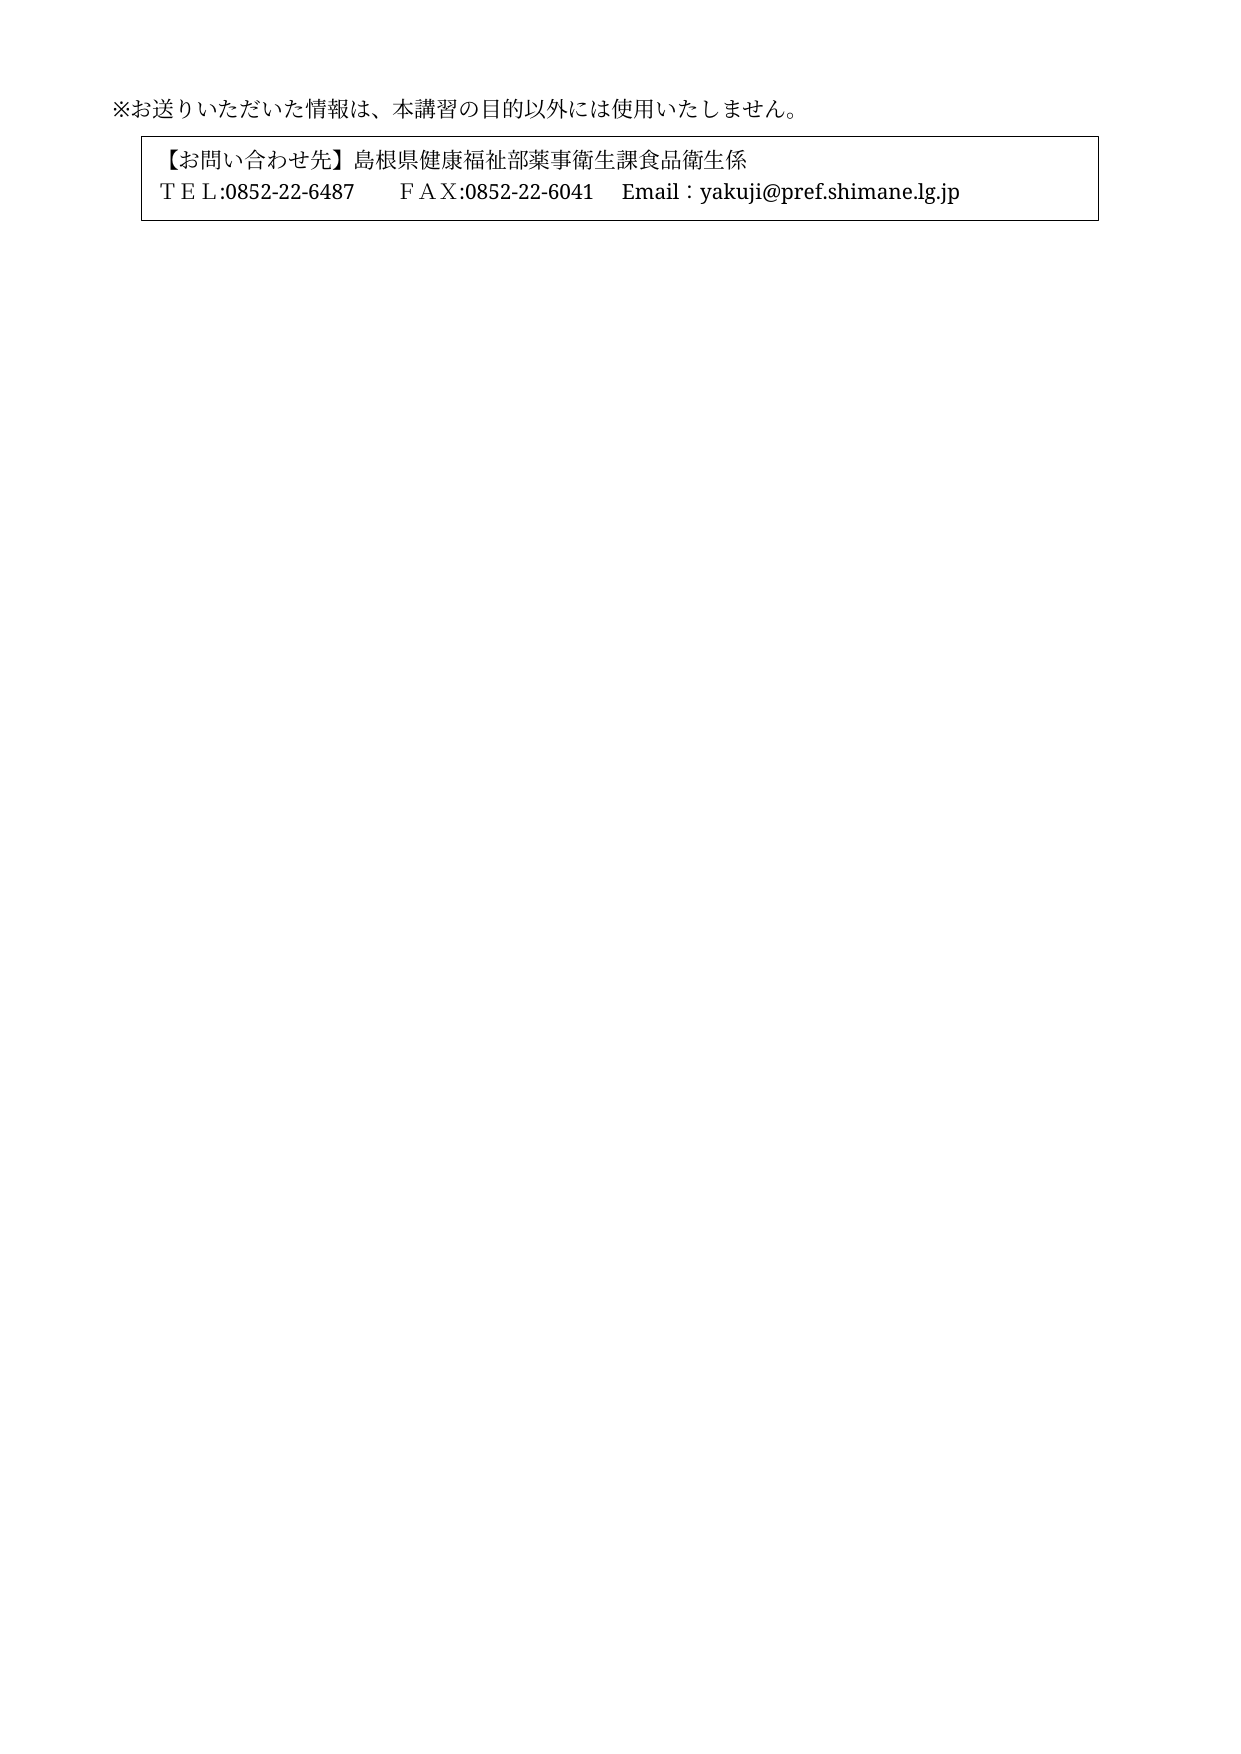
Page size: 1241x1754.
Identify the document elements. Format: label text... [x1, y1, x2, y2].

text ※お送りいただいた情報は、本講習の目的以外には使用いたしません。 [112, 89, 1128, 127]
